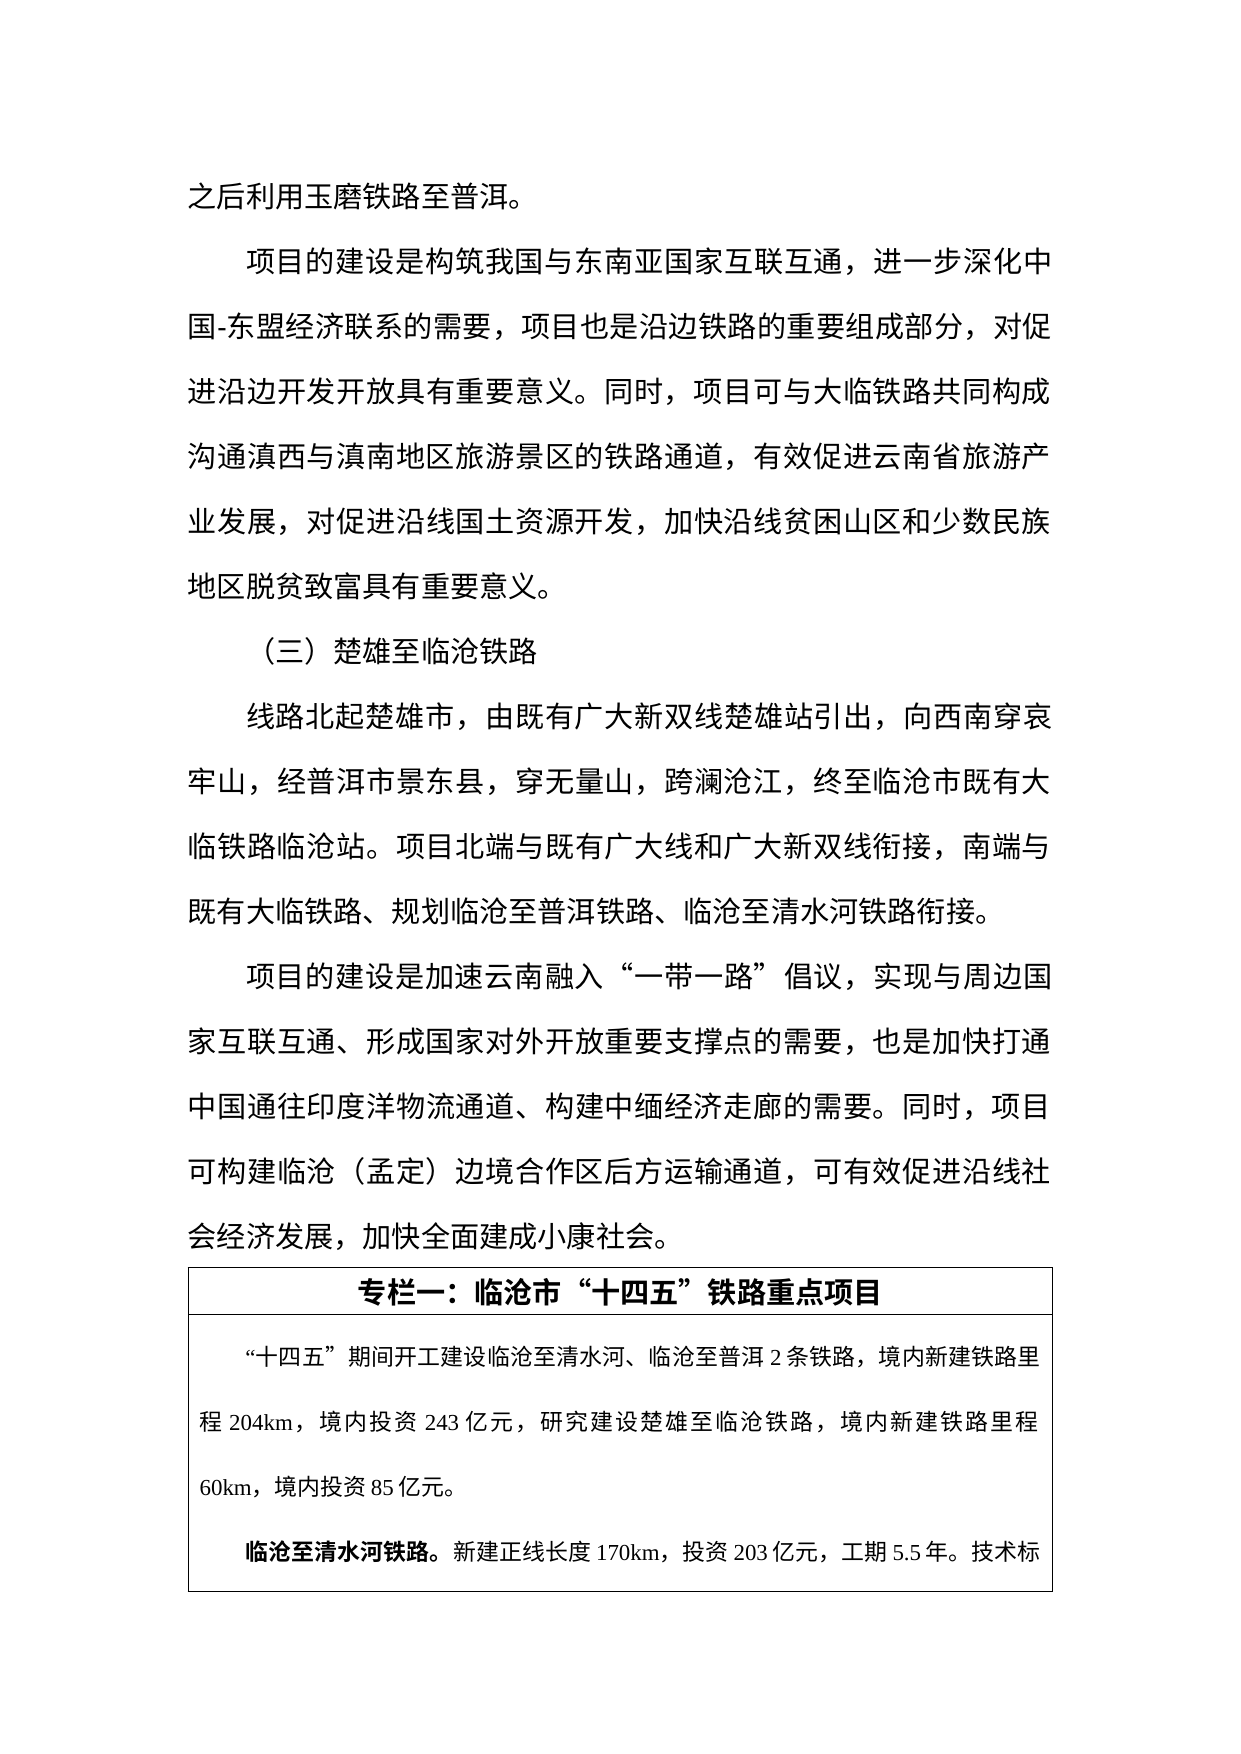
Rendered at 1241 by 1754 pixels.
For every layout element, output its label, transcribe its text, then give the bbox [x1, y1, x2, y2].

text 线路北起楚雄市，由既有广大新双线楚雄站引出，向西南穿哀牢山，经普洱市景东县，穿无量山，跨澜沧江，终至临沧市既有大临铁路临沧站。项目北端与既有广大线和广大新双线衔接，南端与既有大临铁路、规划临沧至普洱铁路、临沧至清水河铁路衔接。 [187, 682, 1053, 942]
text （三）楚雄至临沧铁路 [187, 617, 1053, 682]
text 项目的建设是加速云南融入“一带一路”倡议，实现与周边国家互联互通、形成国家对外开放重要支撑点的需要，也是加快打通中国通往印度洋物流通道、构建中缅经济走廊的需要。同时，项目可构建临沧（孟定）边境合作区后方运输通道，可有效促进沿线社会经济发展，加快全面建成小康社会。 [187, 942, 1053, 1267]
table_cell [189, 1315, 1052, 1591]
text 项目的建设是构筑我国与东南亚国家互联互通，进一步深化中国-东盟经济联系的需要，项目也是沿边铁路的重要组成部分，对促进沿边开发开放具有重要意义。同时，项目可与大临铁路共同构成沟通滇西与滇南地区旅游景区的铁路通道，有效促进云南省旅游产业发展，对促进沿线国土资源开发，加快沿线贫困山区和少数民族地区脱贫致富具有重要意义。 [187, 227, 1053, 617]
table_header 专栏一：临沧市“十四五”铁路重点项目 [189, 1268, 1052, 1314]
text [187, 162, 1053, 227]
